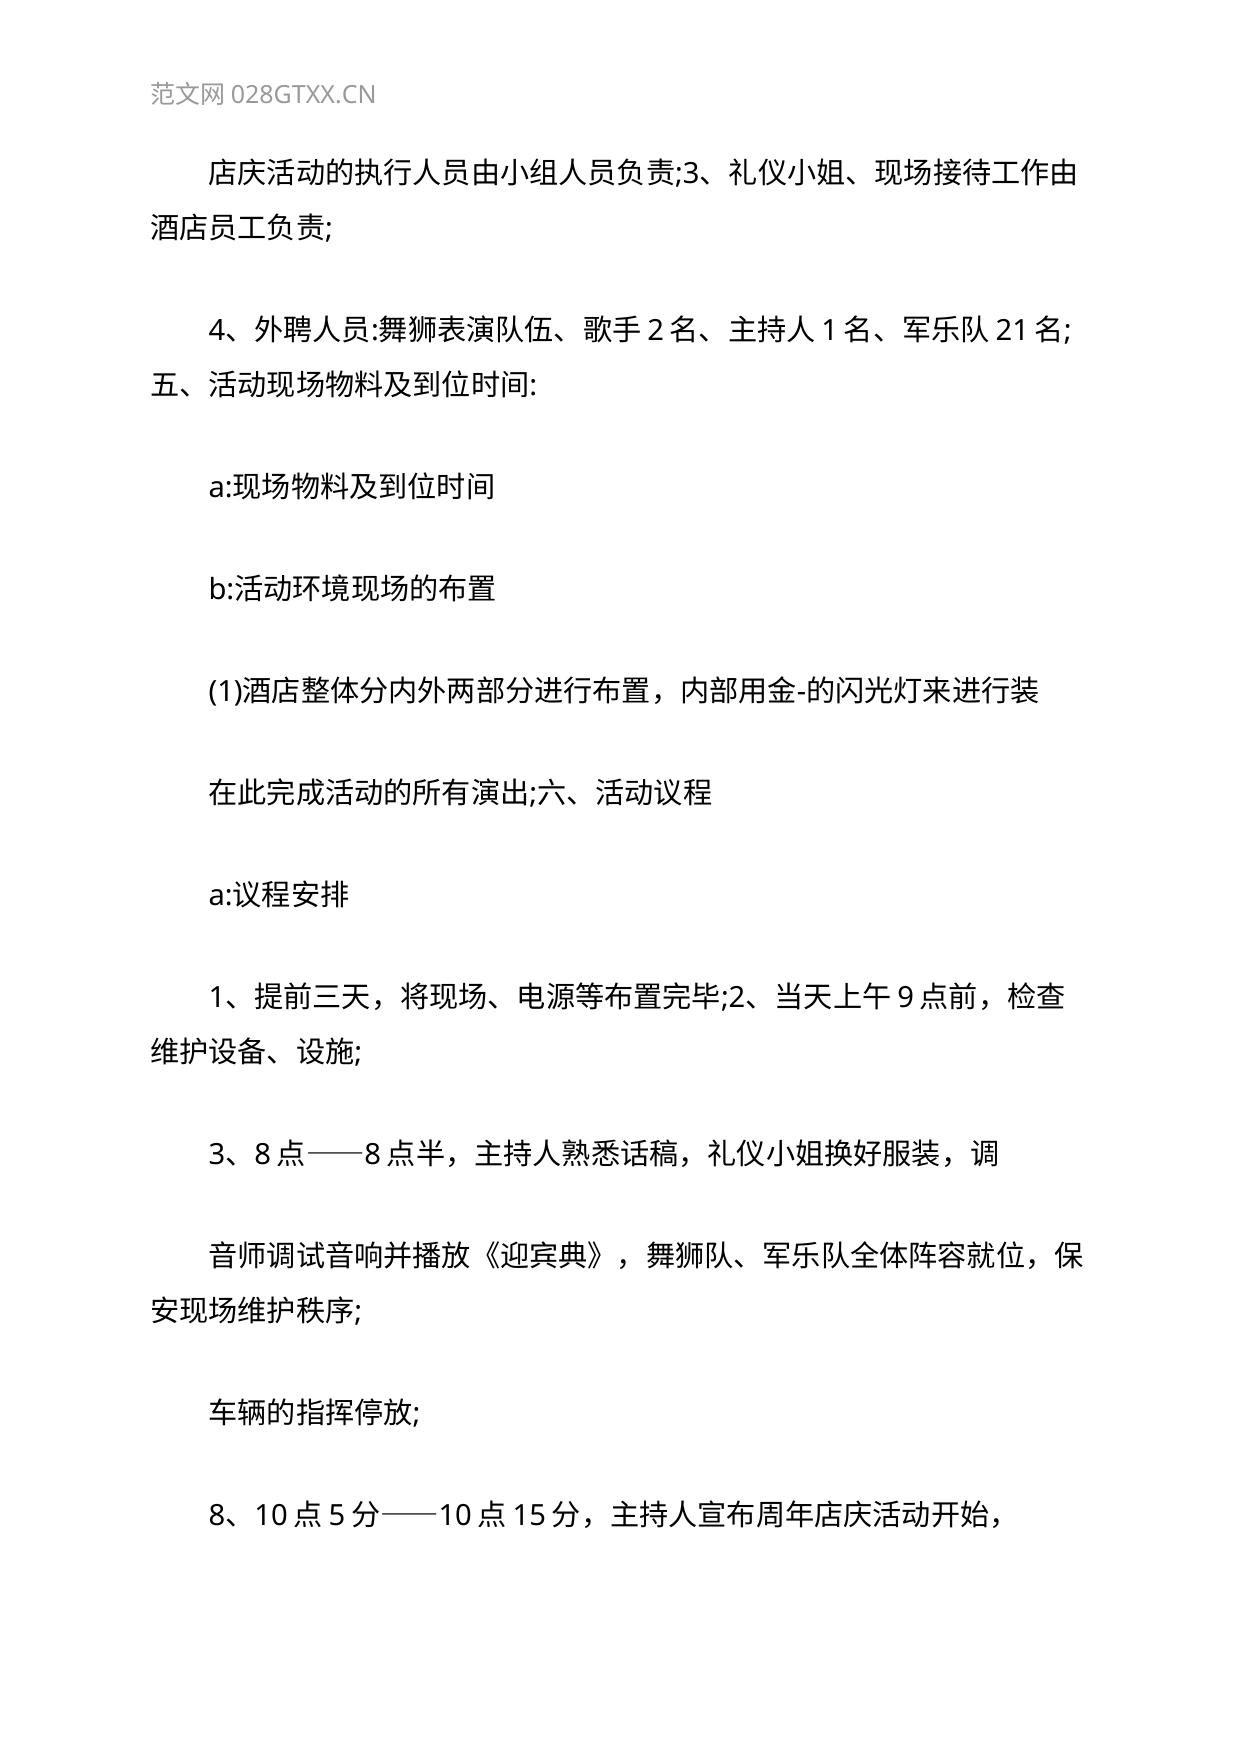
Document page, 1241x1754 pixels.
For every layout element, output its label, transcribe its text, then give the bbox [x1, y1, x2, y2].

text (1)酒店整体分内外两部分进行布置，内部用金-的闪光灯来进行装 [150, 668, 1090, 710]
text 音师调试音响并播放《迎宾典》，舞狮队、军乐队全体阵容就位，保安现场维护秩序; [150, 1233, 1090, 1330]
text 在此完成活动的所有演出;六、活动议程 [150, 770, 1090, 812]
text 4、外聘人员:舞狮表演队伍、歌手2名、主持人1名、军乐队21名;五、活动现场物料及到位时间: [150, 307, 1090, 404]
text 8、10点5分——10点15分，主持人宣布周年店庆活动开始， [150, 1492, 1090, 1534]
text a:议程安排 [150, 872, 1090, 914]
text 店庆活动的执行人员由小组人员负责;3、礼仪小姐、现场接待工作由酒店员工负责; [150, 150, 1090, 247]
text 3、8点——8点半，主持人熟悉话稿，礼仪小姐换好服装，调 [150, 1131, 1090, 1173]
text a:现场物料及到位时间 [150, 464, 1090, 506]
text 1、提前三天，将现场、电源等布置完毕;2、当天上午9点前，检查维护设备、设施; [150, 974, 1090, 1071]
text b:活动环境现场的布置 [150, 566, 1090, 608]
text 车辆的指挥停放; [150, 1390, 1090, 1432]
